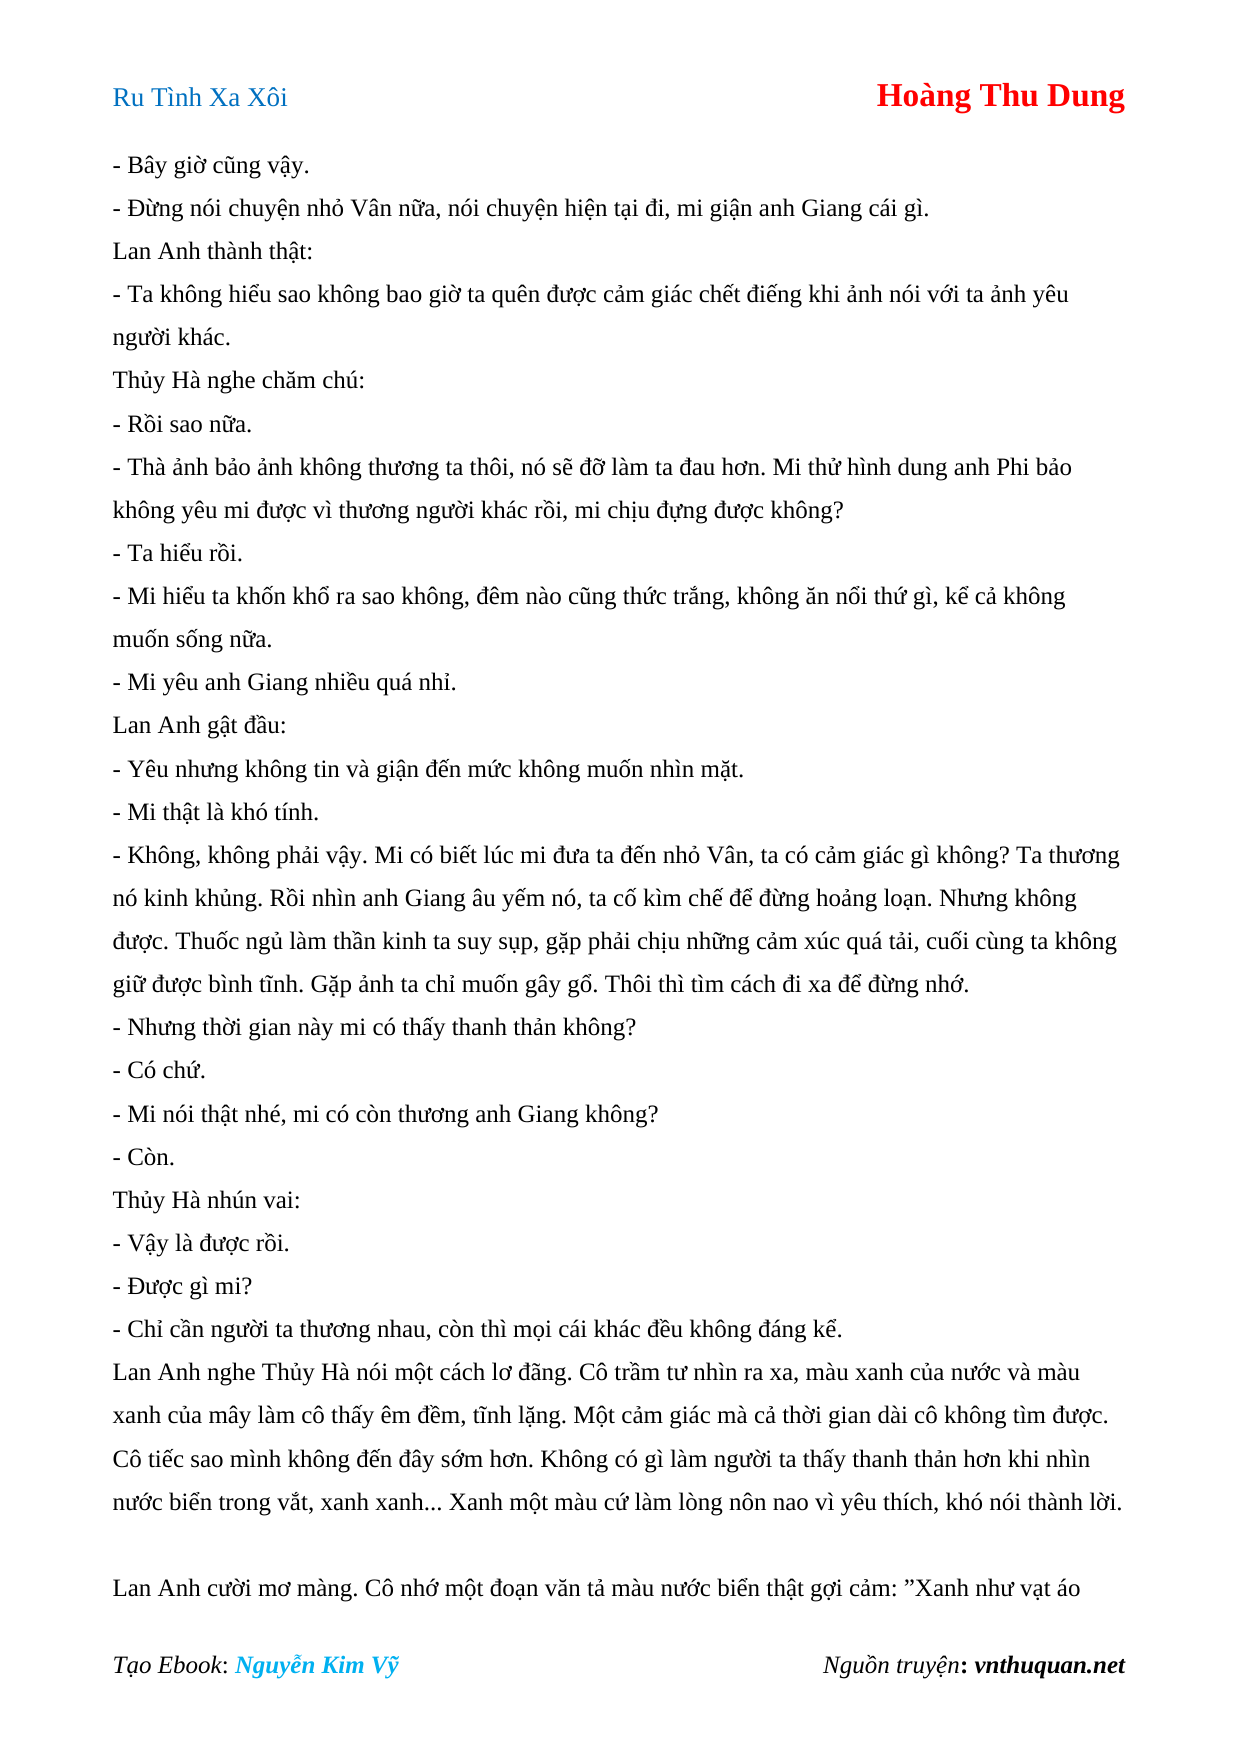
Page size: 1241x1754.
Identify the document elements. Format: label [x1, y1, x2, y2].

text [112, 150, 1128, 1602]
